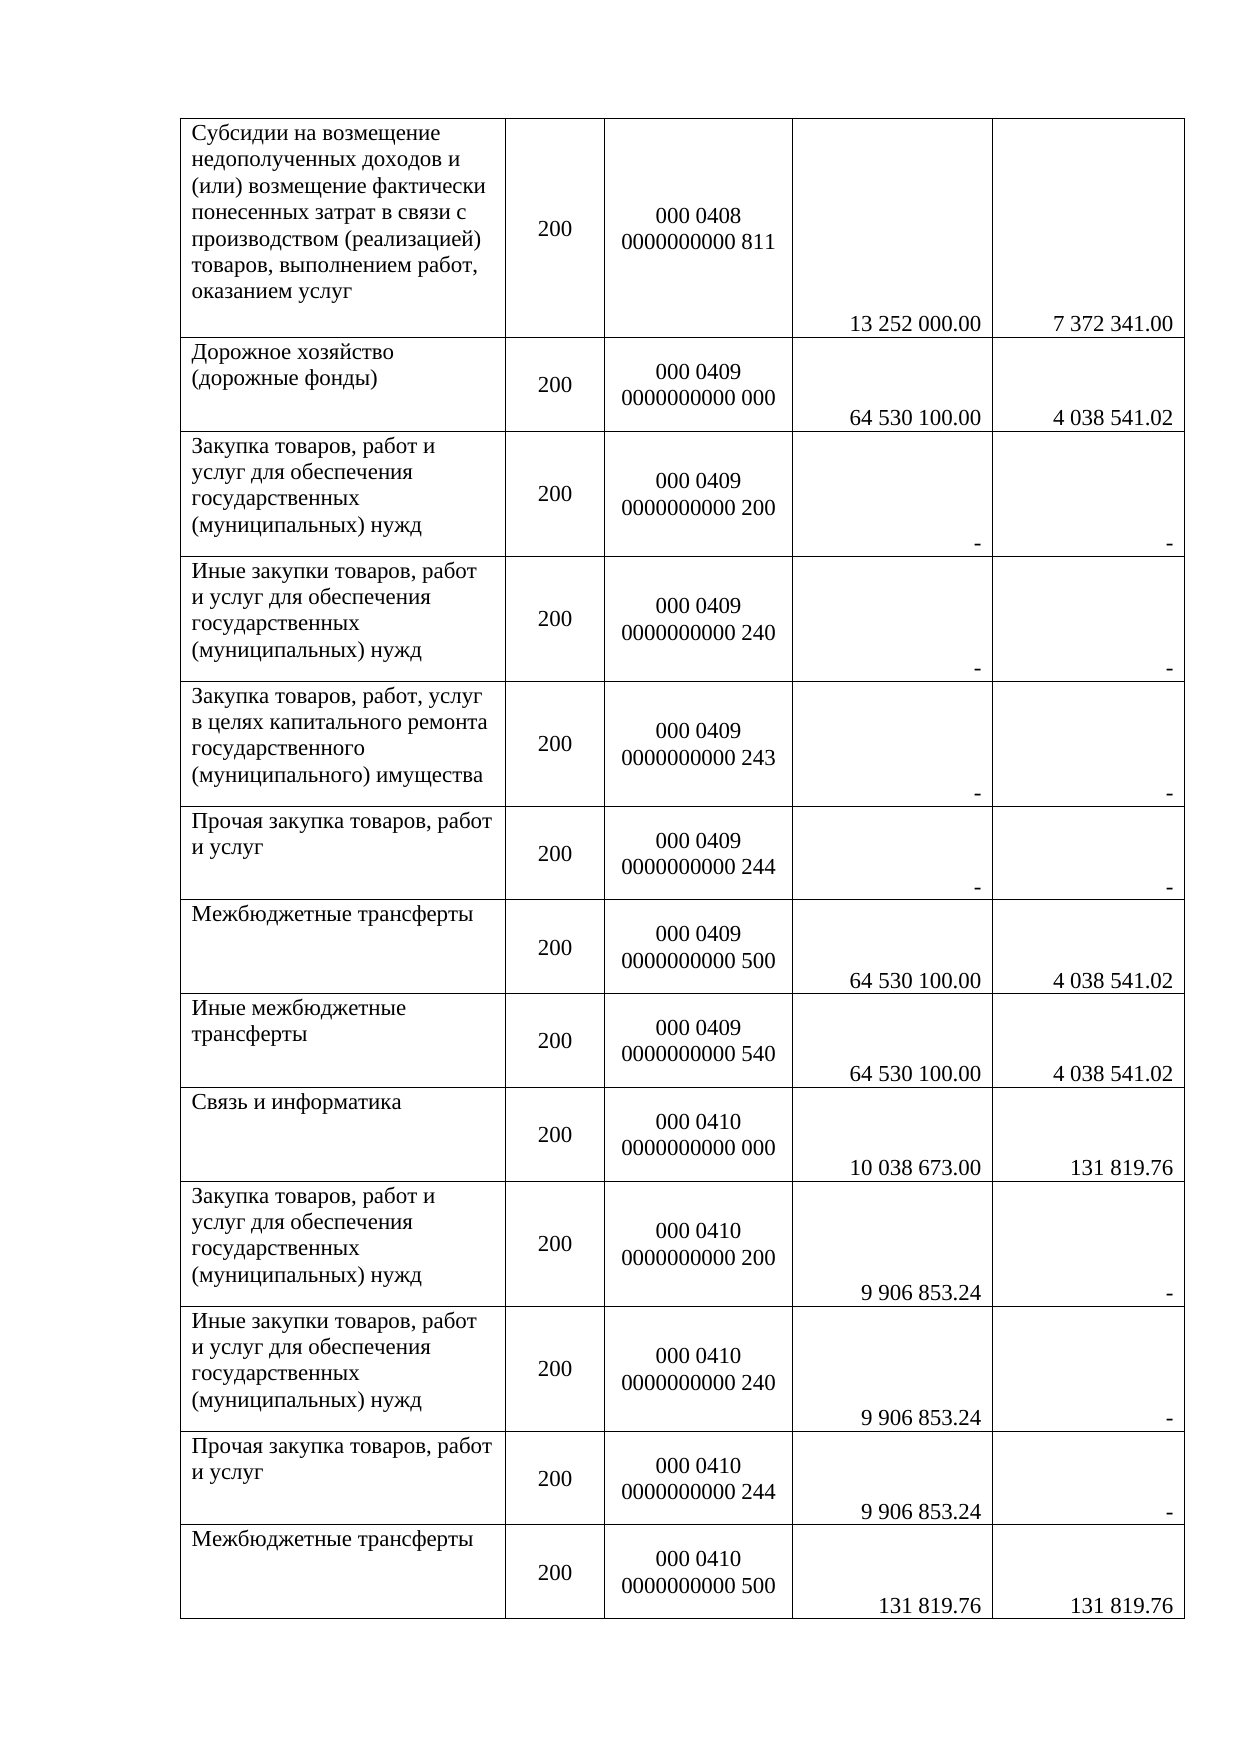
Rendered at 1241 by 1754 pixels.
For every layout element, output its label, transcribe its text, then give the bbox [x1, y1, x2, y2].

table_cell 200 [506, 1307, 604, 1431]
table_cell Связь и информатика [181, 1088, 505, 1181]
table_cell 13 252 000.00 [793, 119, 992, 337]
table_cell Дорожное хозяйство (дорожные фонды) [181, 338, 505, 431]
table_cell Субсидии на возмещение недополученных доходов и (или) возмещение фактически понесенных затрат в связи с производством (реализацией) товаров, выполнением работ, оказанием услуг [181, 119, 505, 337]
table_cell 000 0409 0000000000 200 [605, 432, 792, 556]
table_cell 200 [506, 682, 604, 806]
table_cell Закупка товаров, работ и услуг для обеспечения государственных (муниципальных) нужд [181, 1182, 505, 1306]
table_cell 200 [506, 557, 604, 681]
table_cell 200 [506, 1088, 604, 1181]
table_cell Прочая закупка товаров, работ и услуг [181, 807, 505, 899]
table_cell Иные межбюджетные трансферты [181, 994, 505, 1087]
table_cell 200 [506, 1525, 604, 1618]
table_cell - [993, 1182, 1184, 1306]
table_cell - [993, 1432, 1184, 1524]
table_cell - [793, 432, 992, 556]
table_cell 131 819.76 [793, 1525, 992, 1618]
table_cell Иные закупки товаров, работ и услуг для обеспечения государственных (муниципальных) нужд [181, 1307, 505, 1431]
table_cell 200 [506, 338, 604, 431]
table_cell - [993, 557, 1184, 681]
table_cell 000 0409 0000000000 000 [605, 338, 792, 431]
table_cell 000 0408 0000000000 811 [605, 119, 792, 337]
table_cell 000 0409 0000000000 244 [605, 807, 792, 899]
table_cell 7 372 341.00 [993, 119, 1184, 337]
table_cell - [793, 807, 992, 899]
table_cell Межбюджетные трансферты [181, 900, 505, 993]
table_cell 9 906 853.24 [793, 1182, 992, 1306]
table_cell 200 [506, 1182, 604, 1306]
table_cell 4 038 541.02 [993, 900, 1184, 993]
table_cell 64 530 100.00 [793, 994, 992, 1087]
table_cell Закупка товаров, работ, услуг в целях капитального ремонта государственного (муниципального) имущества [181, 682, 505, 806]
table_cell 200 [506, 432, 604, 556]
table_cell - [793, 557, 992, 681]
table_cell 200 [506, 994, 604, 1087]
table_cell 000 0410 0000000000 200 [605, 1182, 792, 1306]
table_cell Закупка товаров, работ и услуг для обеспечения государственных (муниципальных) нужд [181, 432, 505, 556]
table_cell - [993, 1307, 1184, 1431]
table_cell Прочая закупка товаров, работ и услуг [181, 1432, 505, 1524]
table_cell 000 0410 0000000000 000 [605, 1088, 792, 1181]
table_cell 9 906 853.24 [793, 1432, 992, 1524]
table_cell 200 [506, 119, 604, 337]
table_cell 000 0410 0000000000 240 [605, 1307, 792, 1431]
table_cell 000 0409 0000000000 240 [605, 557, 792, 681]
table_cell - [993, 807, 1184, 899]
table_cell - [993, 432, 1184, 556]
table_cell 4 038 541.02 [993, 338, 1184, 431]
table_cell 64 530 100.00 [793, 338, 992, 431]
table_cell 000 0410 0000000000 500 [605, 1525, 792, 1618]
table_cell 000 0410 0000000000 244 [605, 1432, 792, 1524]
table_cell 200 [506, 807, 604, 899]
table_cell 64 530 100.00 [793, 900, 992, 993]
table_cell 200 [506, 1432, 604, 1524]
table_cell 200 [506, 900, 604, 993]
table_cell - [993, 682, 1184, 806]
table_cell 000 0409 0000000000 243 [605, 682, 792, 806]
table_cell 131 819.76 [993, 1088, 1184, 1181]
table_cell Межбюджетные трансферты [181, 1525, 505, 1618]
table_cell 10 038 673.00 [793, 1088, 992, 1181]
table_cell 9 906 853.24 [793, 1307, 992, 1431]
table_cell 000 0409 0000000000 540 [605, 994, 792, 1087]
table_cell 4 038 541.02 [993, 994, 1184, 1087]
table_cell 131 819.76 [993, 1525, 1184, 1618]
table_cell - [793, 682, 992, 806]
table_cell Иные закупки товаров, работ и услуг для обеспечения государственных (муниципальных) нужд [181, 557, 505, 681]
table_cell 000 0409 0000000000 500 [605, 900, 792, 993]
